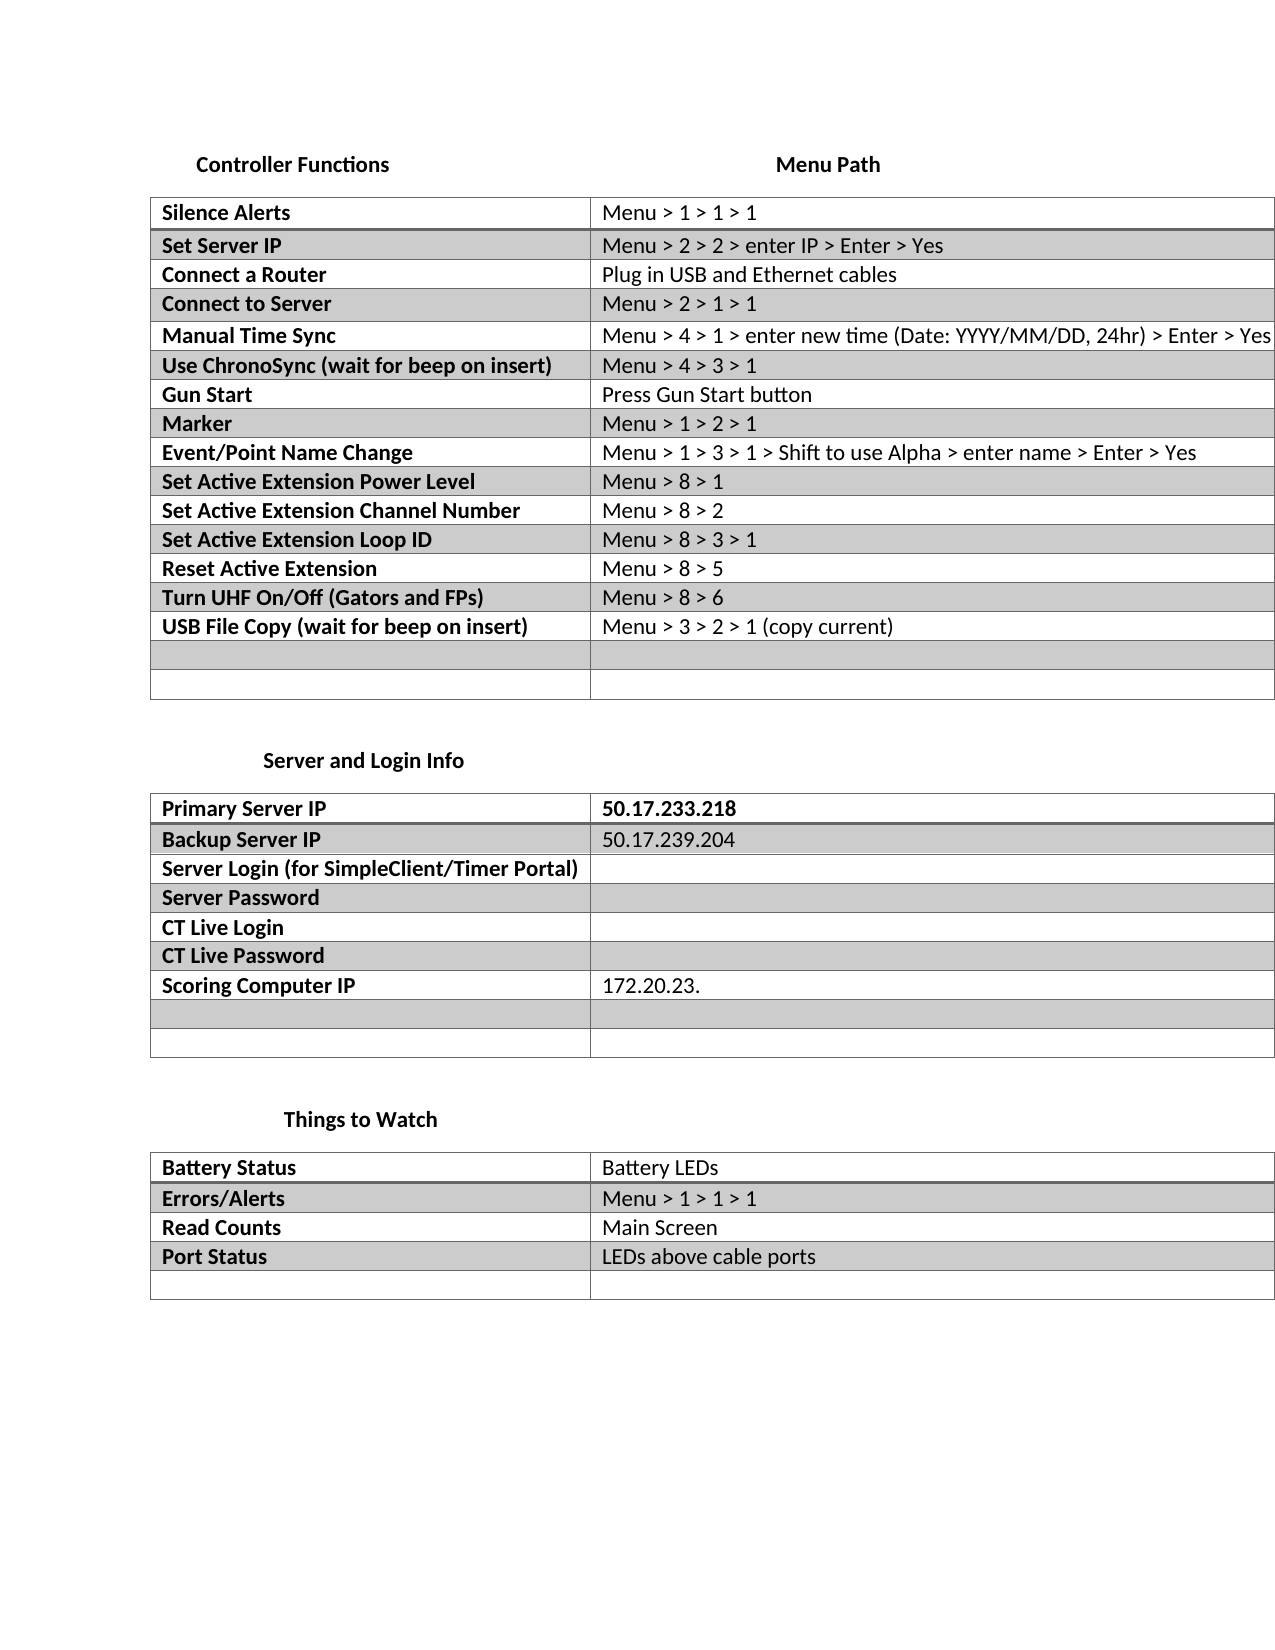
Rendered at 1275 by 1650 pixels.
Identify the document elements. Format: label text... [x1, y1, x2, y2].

table_cell Reset Active Extension [151, 554, 590, 582]
table_cell [591, 884, 1274, 912]
table_cell LEDs above cable ports [591, 1242, 1274, 1270]
table_cell [151, 1029, 590, 1057]
text Controller Functions [150, 150, 600, 178]
table_cell Server Login (for SimpleClient/Timer Portal) [151, 855, 590, 882]
table_cell Backup Server IP [151, 825, 590, 853]
table_cell Connect to Server [151, 289, 590, 321]
text Menu Path [750, 150, 1125, 178]
table_cell [151, 1271, 590, 1299]
table_cell Menu > 4 > 1 > enter new time (Date: YYYY/MM/DD, 24hr) > Enter > Yes [591, 322, 1274, 350]
table_cell 172.20.23. [591, 971, 1274, 999]
text Things to Watch [150, 1105, 1125, 1133]
table_cell [591, 942, 1274, 970]
table_cell Set Active Extension Power Level [151, 467, 590, 495]
table_cell Main Screen [591, 1213, 1274, 1241]
table_cell 50.17.239.204 [591, 825, 1274, 853]
table_cell Event/Point Name Change [151, 438, 590, 466]
table_cell Menu > 1 > 1 > 1 [591, 1184, 1274, 1212]
table_cell Errors/Alerts [151, 1184, 590, 1212]
table_cell Server Password [151, 884, 590, 912]
table_cell CT Live Login [151, 913, 590, 941]
table_cell [591, 913, 1274, 941]
table_header Menu > 1 > 1 > 1 [591, 198, 1274, 228]
table_cell Scoring Computer IP [151, 971, 590, 999]
table_cell USB File Copy (wait for beep on insert) [151, 612, 590, 640]
table_cell Read Counts [151, 1213, 590, 1241]
table_cell Menu > 1 > 2 > 1 [591, 409, 1274, 437]
table_cell Set Active Extension Loop ID [151, 525, 590, 553]
table_cell Menu > 8 > 6 [591, 583, 1274, 611]
table_cell Menu > 8 > 5 [591, 554, 1274, 582]
table_header Primary Server IP [151, 794, 590, 822]
table_cell Set Active Extension Channel Number [151, 496, 590, 524]
table_cell Menu > 1 > 3 > 1 > Shift to use Alpha > enter name > Enter > Yes [591, 438, 1274, 466]
table_cell Port Status [151, 1242, 590, 1270]
table_cell [591, 641, 1274, 669]
table_cell [591, 1271, 1274, 1299]
table_cell Menu > 8 > 3 > 1 [591, 525, 1274, 553]
table_cell Manual Time Sync [151, 322, 590, 350]
table_cell Plug in USB and Ethernet cables [591, 260, 1274, 288]
table_cell Marker [151, 409, 590, 437]
table_cell Menu > 8 > 2 [591, 496, 1274, 524]
table_cell [151, 641, 590, 669]
table_cell Use ChronoSync (wait for beep on insert) [151, 351, 590, 379]
table_header 50.17.233.218 [591, 794, 1274, 822]
table_cell Set Server IP [151, 231, 590, 259]
table_cell Menu > 8 > 1 [591, 467, 1274, 495]
table_cell [591, 1000, 1274, 1028]
table_cell [591, 670, 1274, 698]
table_header Battery Status [151, 1153, 590, 1181]
table_cell Connect a Router [151, 260, 590, 288]
table_cell Menu > 2 > 1 > 1 [591, 289, 1274, 321]
table_cell [591, 855, 1274, 882]
table_header Battery LEDs [591, 1153, 1274, 1181]
table_cell [151, 1000, 590, 1028]
table_cell [591, 1029, 1274, 1057]
text Server and Login Info [150, 746, 1125, 774]
table_cell CT Live Password [151, 942, 590, 970]
table_cell Menu > 4 > 3 > 1 [591, 351, 1274, 379]
table_cell Gun Start [151, 380, 590, 408]
table_cell Press Gun Start button [591, 380, 1274, 408]
table_cell Menu > 3 > 2 > 1 (copy current) [591, 612, 1274, 640]
table_header Silence Alerts [151, 198, 590, 228]
table_cell Turn UHF On/Off (Gators and FPs) [151, 583, 590, 611]
table_cell [151, 670, 590, 698]
table_cell Menu > 2 > 2 > enter IP > Enter > Yes [591, 231, 1274, 259]
